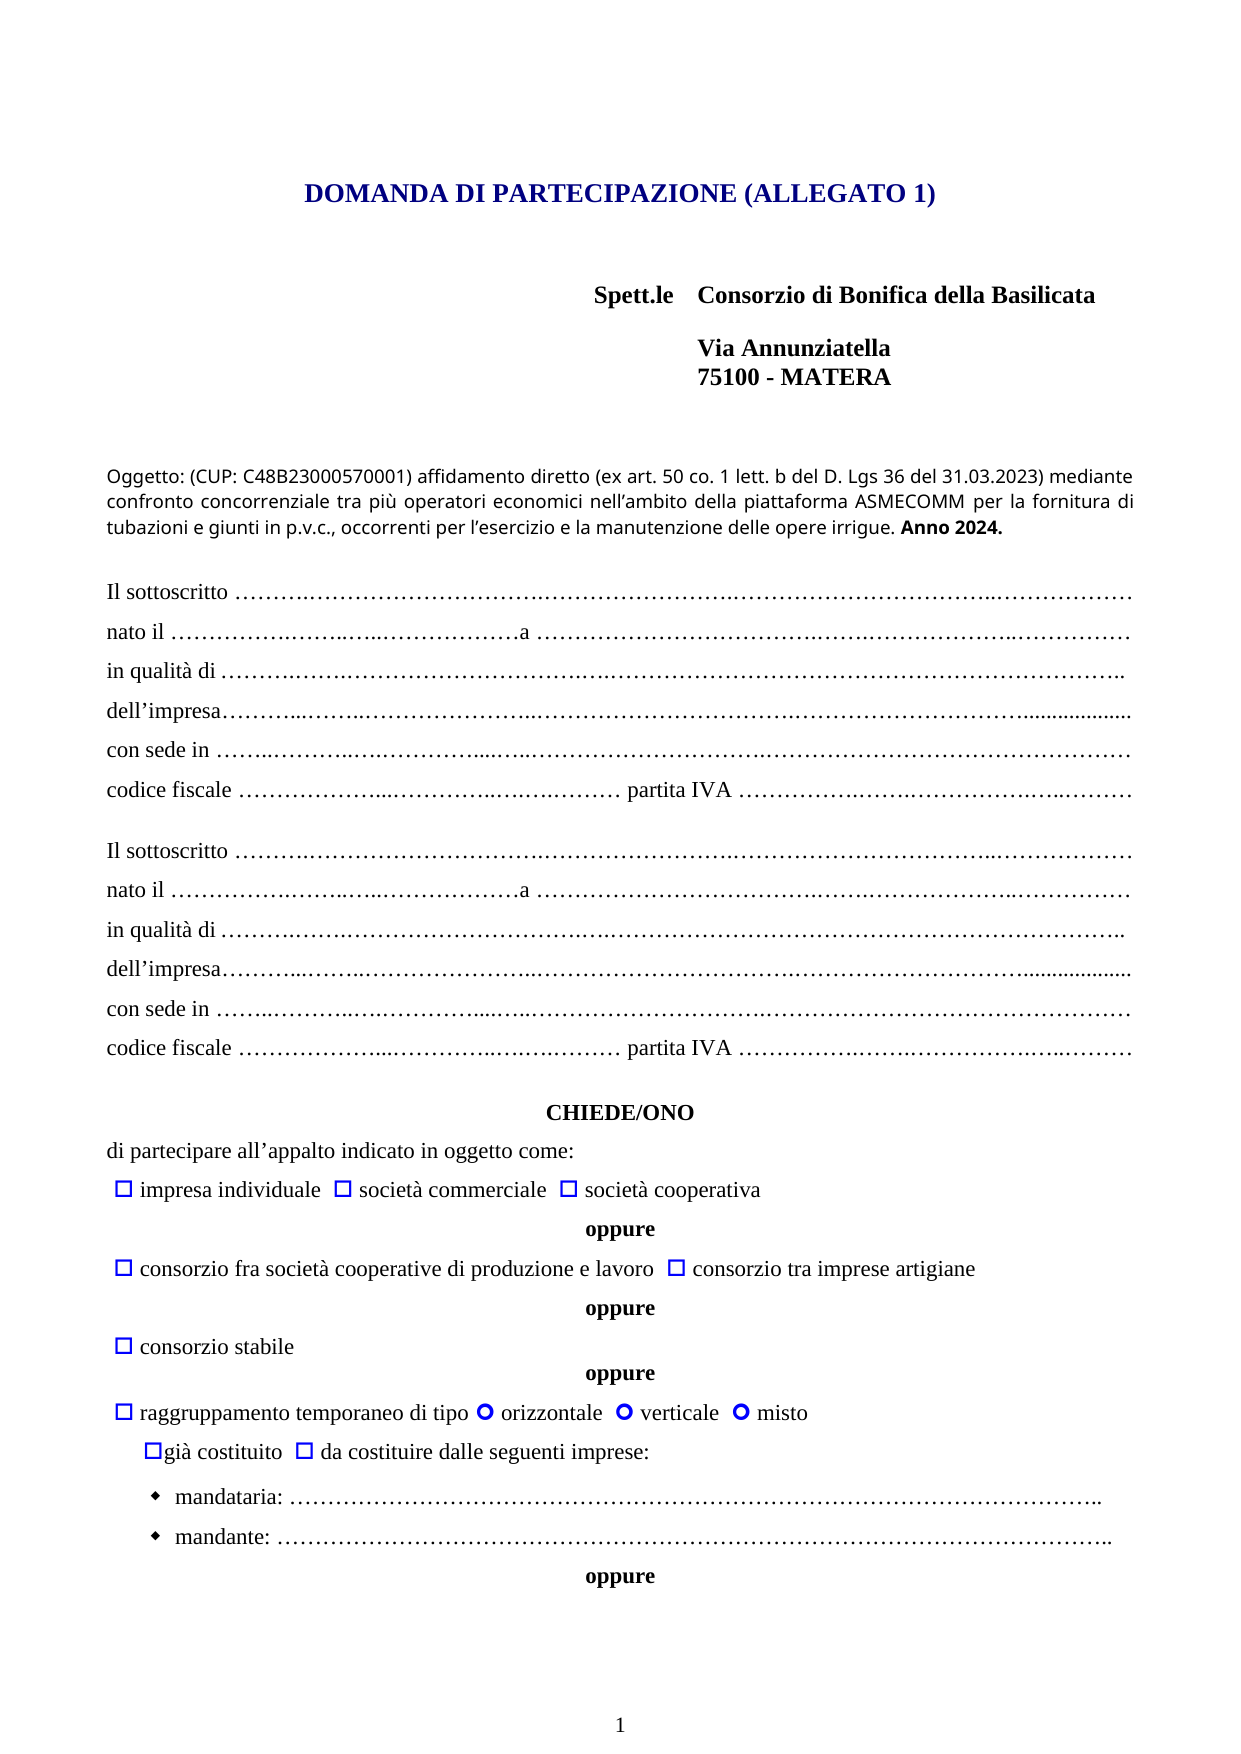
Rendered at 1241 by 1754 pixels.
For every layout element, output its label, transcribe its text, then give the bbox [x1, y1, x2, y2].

text consorzio fra società cooperative di produzione e lavoro consorzio tra imprese artigiane [113, 1255, 1134, 1281]
text Via Annunziatella [106, 333, 1134, 362]
text 75100 - MATERA [106, 362, 1134, 391]
text nato il …………….……..…..………………a ……………………………….…….………………..…………… [106, 618, 1134, 644]
text codice fiscale ………………...…………..….….……… partita IVA …………….…….…………….…..……… [106, 1034, 1134, 1061]
text consorzio stabile [113, 1333, 1134, 1359]
text Il sottoscritto ……….………………………….…………………….……………………………..……………… [106, 837, 1134, 863]
text Il sottoscritto ……….………………………….…………………….……………………………..……………… [106, 578, 1134, 605]
text oppure [106, 1215, 1134, 1242]
text in qualità di ……….…….………………………….….………………………………………………………….. [106, 657, 1134, 684]
text nato il …………….……..…..………………a ……………………………….…….………………..…………… [106, 876, 1134, 903]
text DOMANDA DI PARTECIPAZIONE (ALLEGATO 1) [106, 177, 1134, 208]
text in qualità di ……….…….………………………….….………………………………………………………….. [106, 916, 1134, 942]
text Spett.le Consorzio di Bonifica della Basilicata [106, 281, 1134, 309]
text con sede in ……..………..….…………....…..………………………….………………………………………… [106, 736, 1134, 763]
text con sede in ……..………..….…………....…..………………………….………………………………………… [106, 995, 1134, 1021]
text raggruppamento temporaneo di tipo orizzontale verticale misto [113, 1399, 1134, 1425]
text Oggetto: (CUP: C48B23000570001) affidamento diretto (ex art. 50 co. 1 lett. b del D. Lgs 36 del 31.03.2023) mediante confronto concorrenziale tra più operatori economici nell’ambito della piattaforma ASMECOMM per la fornitura di tubazioni e giunti in p.v.c., occorrenti per l’esercizio e la manutenzione delle opere irrigue. Anno 2024. [106, 463, 1134, 539]
text codice fiscale ………………...…………..….….……… partita IVA …………….…….…………….…..……… [106, 776, 1134, 802]
list mandataria: …………………………………………………………………………………………….. [149, 1483, 1134, 1510]
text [143, 1438, 1134, 1464]
text di partecipare all’appalto indicato in oggetto come: [106, 1138, 1134, 1164]
text dell’impresa ………...……..…………………..…………………………….…………………………................... [106, 955, 1134, 982]
text impresa individuale società commerciale società cooperativa [113, 1176, 1134, 1203]
text oppure [106, 1562, 1134, 1589]
text oppure [106, 1294, 1134, 1320]
text dell’impresa ………...……..…………………..…………………………….…………………………................... [106, 697, 1134, 723]
text oppure [106, 1359, 1134, 1386]
text CHIEDE/ONO [106, 1099, 1134, 1125]
list mandante: ……………………………………………………………………………………………….. [149, 1523, 1134, 1549]
